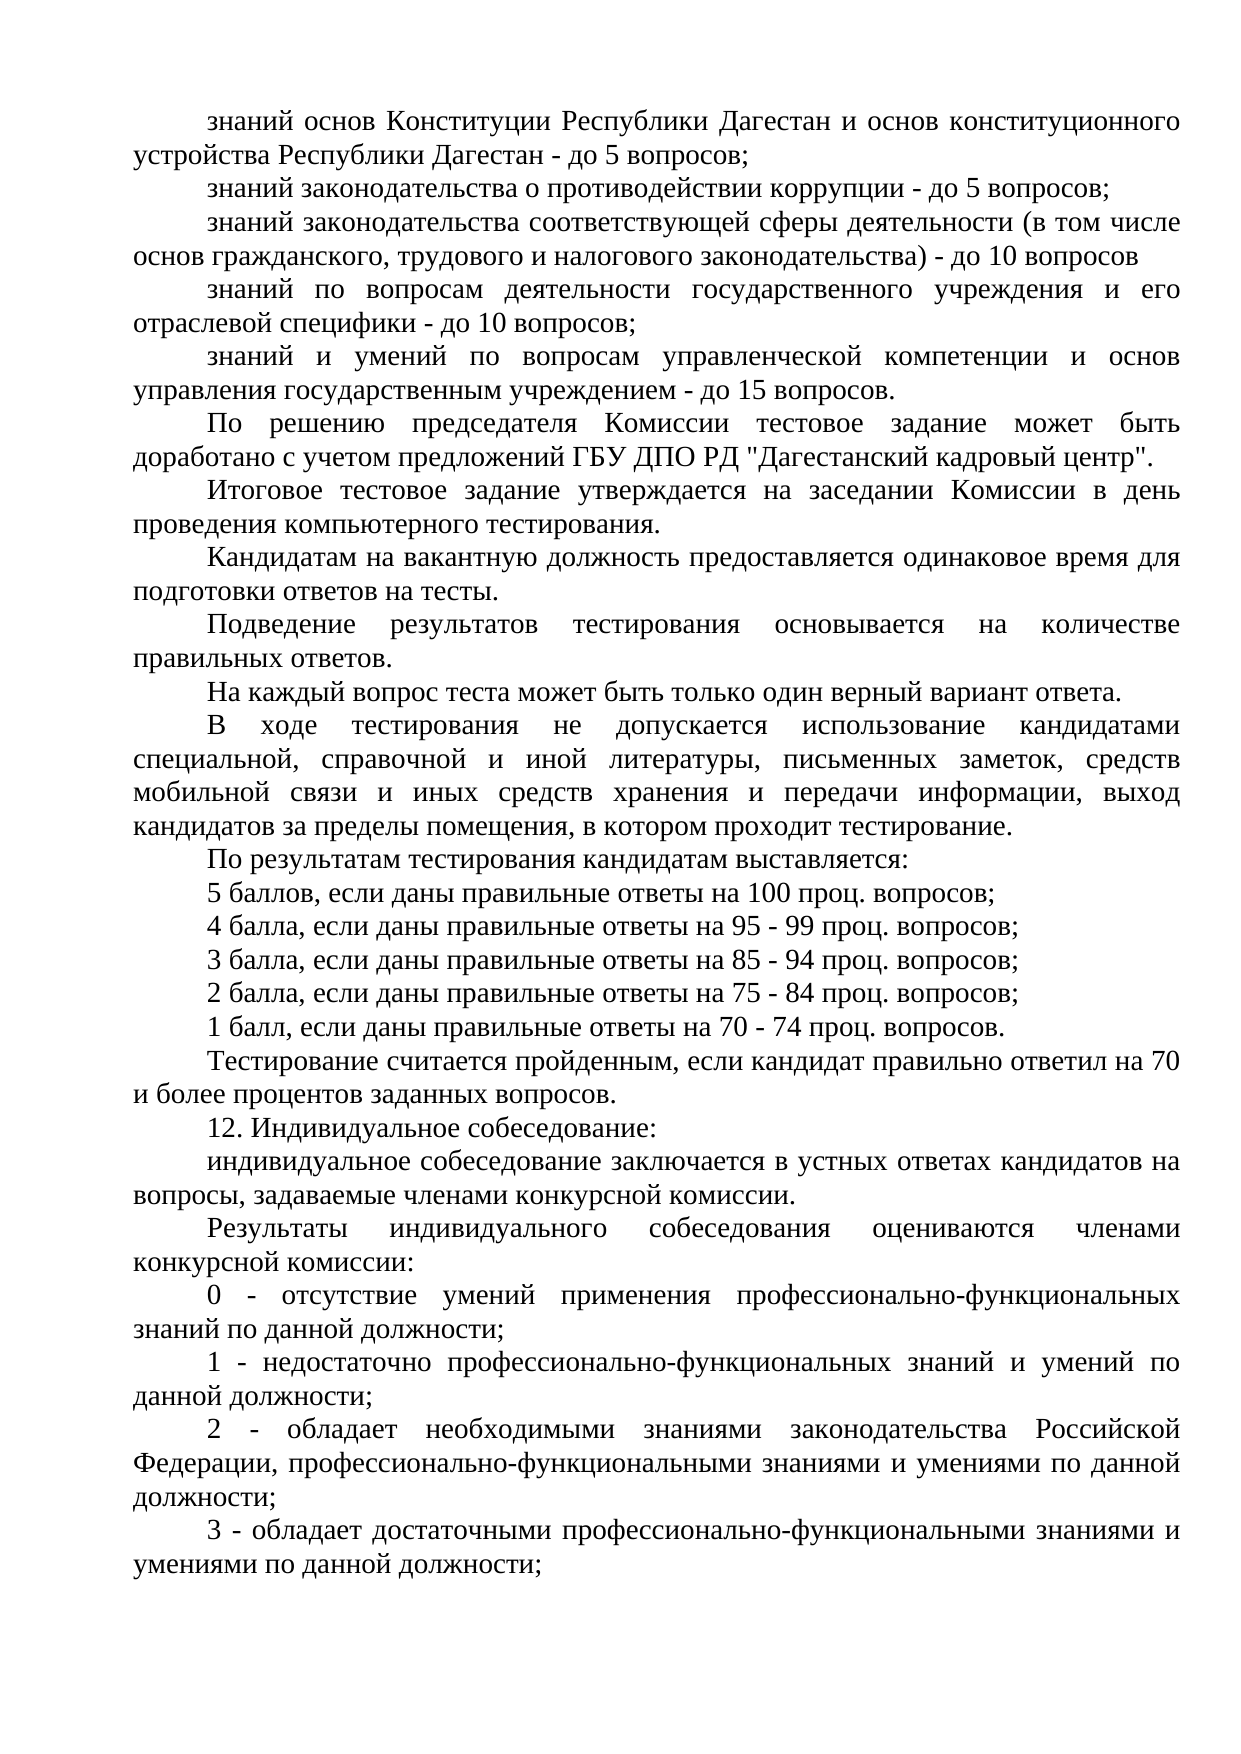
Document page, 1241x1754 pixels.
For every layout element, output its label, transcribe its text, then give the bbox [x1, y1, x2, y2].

text 3 - обладает достаточными профессионально-функциональными знаниями и умениями по данной должности; [133, 1512, 1181, 1579]
text знаний по вопросам деятельности государственного учреждения и его отраслевой специфики - до 10 вопросов; [133, 271, 1181, 338]
text индивидуальное собеседование заключается в устных ответах кандидатов на вопросы, задаваемые членами конкурсной комиссии. [133, 1143, 1181, 1210]
text 5 баллов, если даны правильные ответы на 100 проц. вопросов; [133, 875, 1181, 908]
text 4 балла, если даны правильные ответы на 95 - 99 проц. вопросов; [133, 908, 1181, 942]
text 2 - обладает необходимыми знаниями законодательства Российской Федерации, профессионально-функциональными знаниями и умениями по данной должности; [133, 1412, 1181, 1512]
text 1 - недостаточно профессионально-функциональных знаний и умений по данной должности; [133, 1344, 1181, 1412]
text знаний законодательства о противодействии коррупции - до 5 вопросов; [133, 171, 1181, 204]
text 1 балл, если даны правильные ответы на 70 - 74 проц. вопросов. [133, 1009, 1181, 1043]
text Подведение результатов тестирования основывается на количестве правильных ответов. [133, 607, 1181, 674]
text По решению председателя Комиссии тестовое задание может быть доработано с учетом предложений ГБУ ДПО РД "Дагестанский кадровый центр". [133, 405, 1181, 472]
text 12. Индивидуальное собеседование: [133, 1110, 1181, 1143]
text По результатам тестирования кандидатам выставляется: [133, 841, 1181, 875]
text 2 балла, если даны правильные ответы на 75 - 84 проц. вопросов; [133, 976, 1181, 1009]
text Результаты индивидуального собеседования оцениваются членами конкурсной комиссии: [133, 1210, 1181, 1277]
text Тестирование считается пройденным, если кандидат правильно ответил на 70 и более процентов заданных вопросов. [133, 1043, 1181, 1110]
text 0 - отсутствие умений применения профессионально-функциональных знаний по данной должности; [133, 1277, 1181, 1344]
text 3 балла, если даны правильные ответы на 85 - 94 проц. вопросов; [133, 942, 1181, 976]
text знаний и умений по вопросам управленческой компетенции и основ управления государственным учреждением - до 15 вопросов. [133, 338, 1181, 405]
text знаний законодательства соответствующей сферы деятельности (в том числе основ гражданского, трудового и налогового законодательства) - до 10 вопросов [133, 204, 1181, 271]
text Итоговое тестовое задание утверждается на заседании Комиссии в день проведения компьютерного тестирования. [133, 472, 1181, 539]
text На каждый вопрос теста может быть только один верный вариант ответа. [133, 674, 1181, 707]
text В ходе тестирования не допускается использование кандидатами специальной, справочной и иной литературы, письменных заметок, средств мобильной связи и иных средств хранения и передачи информации, выход кандидатов за пределы помещения, в котором проходит тестирование. [133, 707, 1181, 841]
text Кандидатам на вакантную должность предоставляется одинаковое время для подготовки ответов на тесты. [133, 539, 1181, 607]
text знаний основ Конституции Республики Дагестан и основ конституционного устройства Республики Дагестан - до 5 вопросов; [133, 103, 1181, 171]
